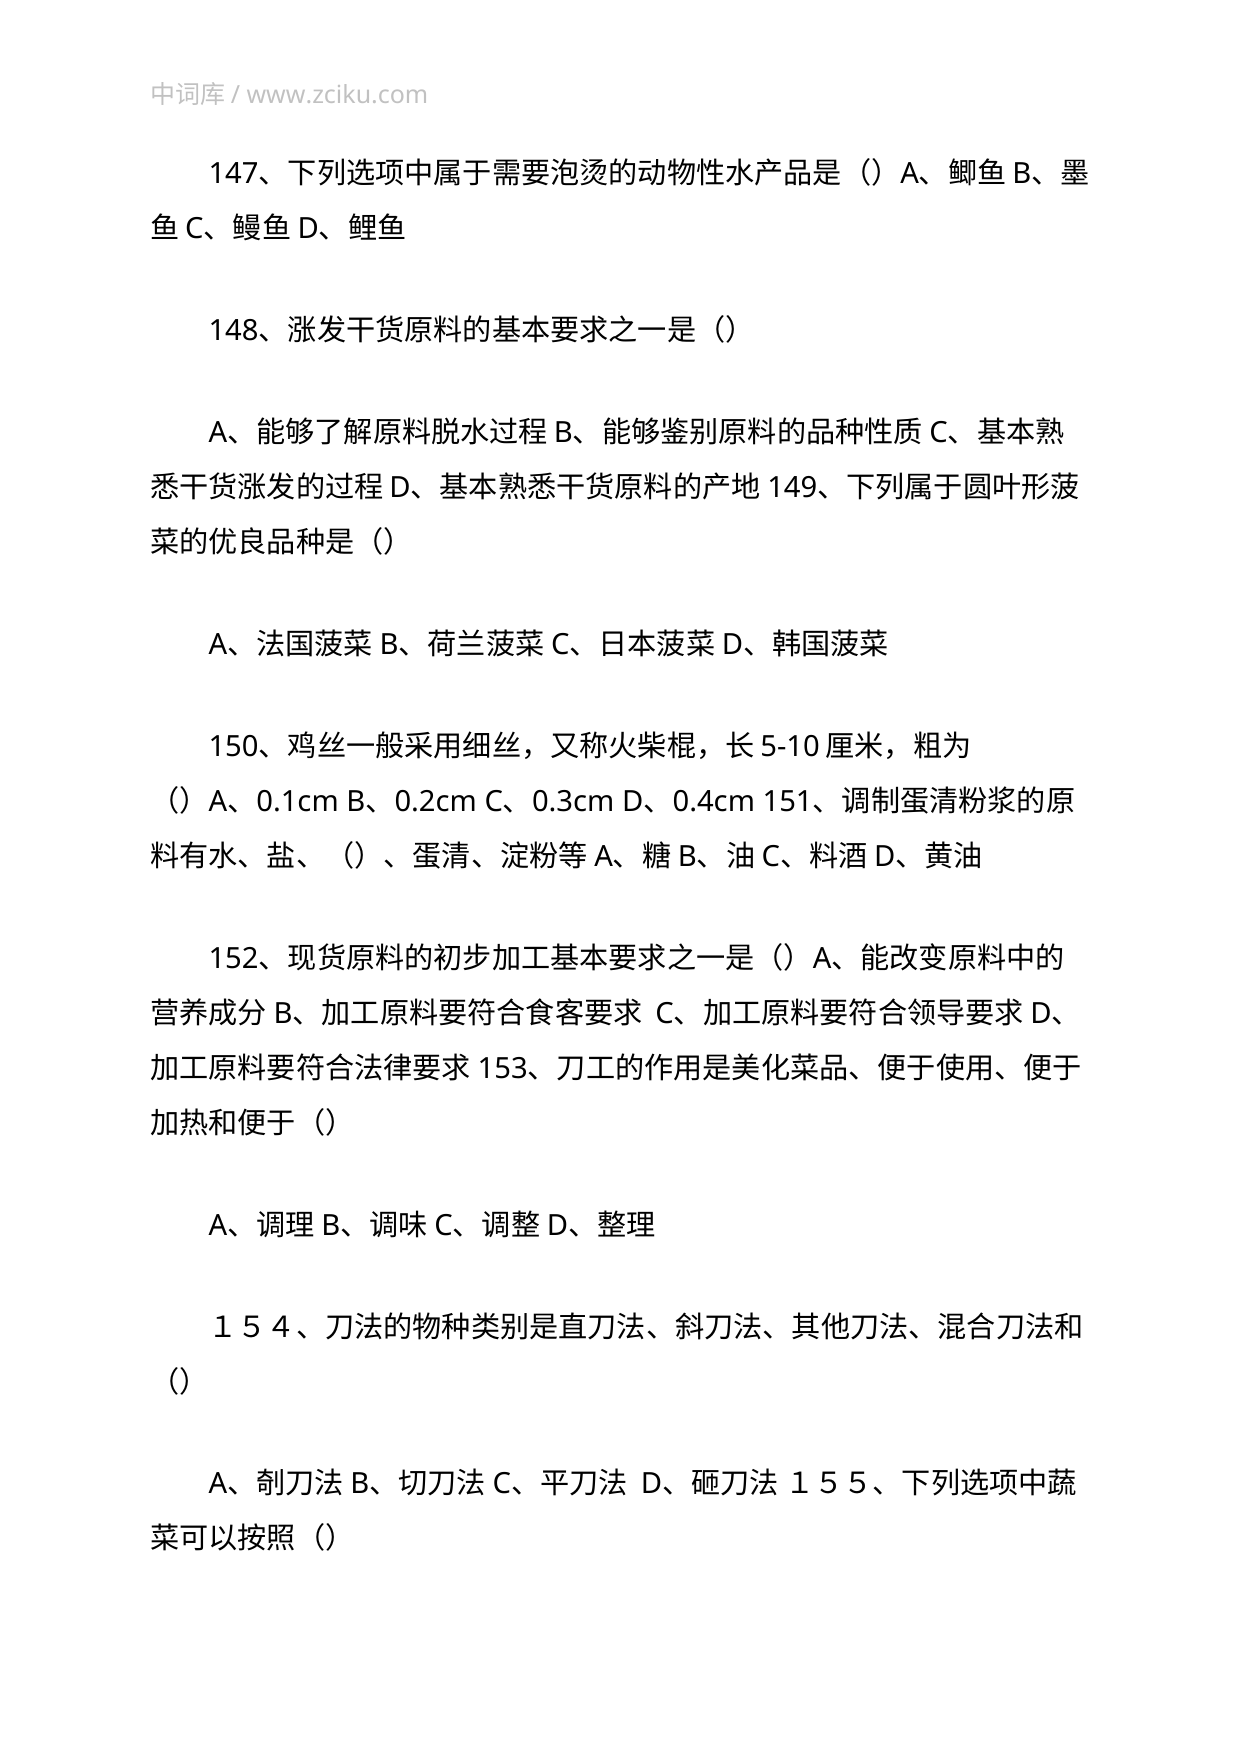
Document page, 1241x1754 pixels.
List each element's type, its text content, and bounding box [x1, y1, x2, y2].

text 147、下列选项中属于需要泡烫的动物性水产品是（）A、鲫鱼B、墨鱼C、鳗鱼 D、鲤鱼 [150, 150, 1090, 247]
text A、调理 B、调味 C、调整 D、整理 [150, 1201, 1090, 1244]
text 150、鸡丝一般采用细丝，又称火柴棍，长5-10厘米，粗为（）A、0.1cm B、0.2cm C、0.3cm D、0.4cm 151、调制蛋清粉浆的原料有水、盐、（）、蛋清、淀粉等 A、糖 B、油 C、料酒 D、黄油 [150, 723, 1090, 875]
text A、剞刀法 B、切刀法 C、平刀法 D、砸刀法 １５５、下列选项中蔬菜可以按照（） [150, 1460, 1090, 1557]
text A、法国菠菜 B、荷兰菠菜 C、日本菠菜 D、韩国菠菜 [150, 621, 1090, 663]
text １５４、刀法的物种类别是直刀法、斜刀法、其他刀法、混合刀法和（） [150, 1303, 1090, 1401]
text A、能够了解原料脱水过程B、能够鉴别原料的品种性质 C、基本熟悉干货涨发的过程D、基本熟悉干货原料的产地 149、下列属于圆叶形菠菜的优良品种是（） [150, 409, 1090, 561]
text 148、涨发干货原料的基本要求之一是（） [150, 307, 1090, 349]
text 152、现货原料的初步加工基本要求之一是（）A、能改变原料中的营养成分 B、加工原料要符合食客要求 C、加工原料要符合领导要求 D、加工原料要符合法律要求 153、刀工的作用是美化菜品、便于使用、便于加热和便于（） [150, 935, 1090, 1142]
